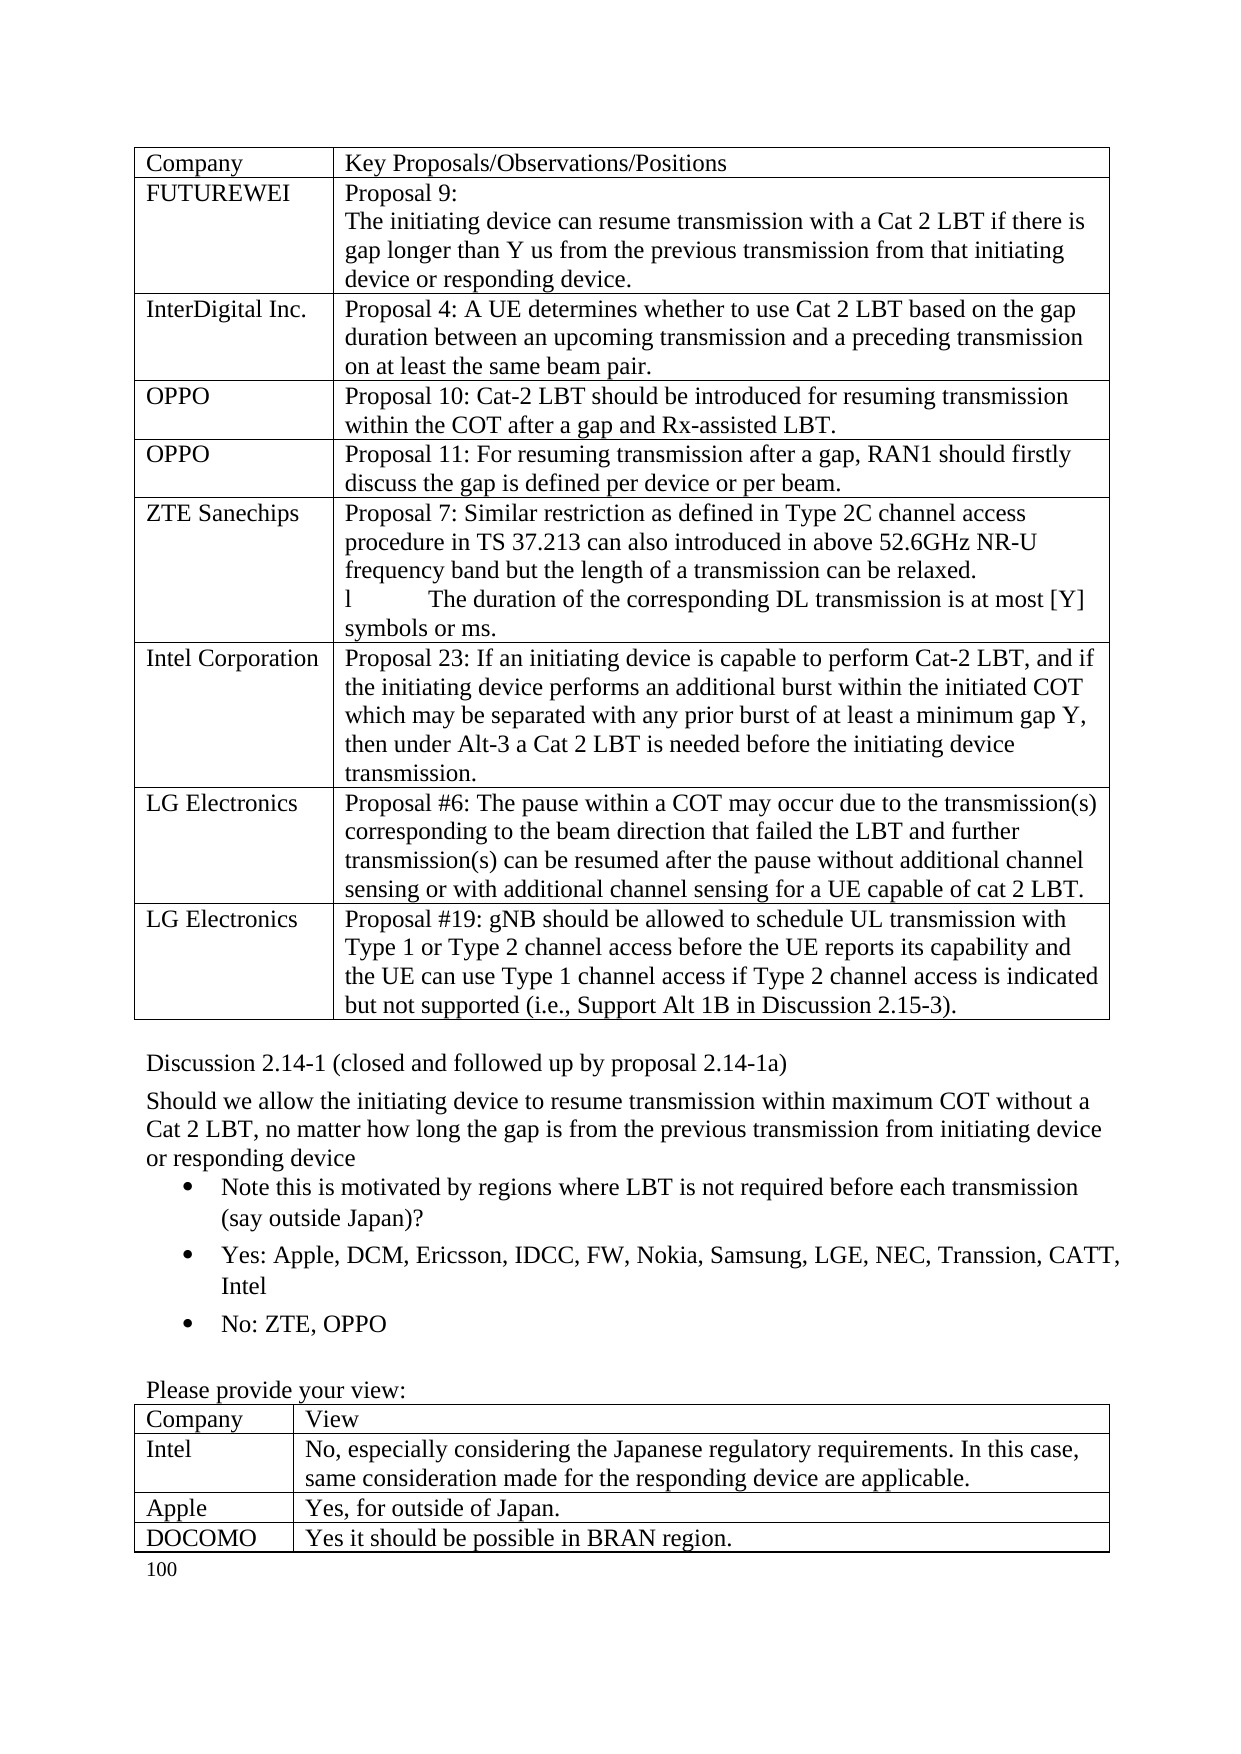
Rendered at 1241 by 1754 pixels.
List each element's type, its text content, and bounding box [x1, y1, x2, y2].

list No: ZTE, OPPO [183, 1309, 1122, 1337]
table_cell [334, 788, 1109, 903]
list Yes: Apple, DCM, Ericsson, IDCC, FW, Nokia, Samsung, LGE, NEC, Transsion, CATT, Intel [183, 1240, 1122, 1300]
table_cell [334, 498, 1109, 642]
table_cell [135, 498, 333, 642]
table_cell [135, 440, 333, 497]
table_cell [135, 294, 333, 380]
text Please provide your view: [146, 1375, 1122, 1403]
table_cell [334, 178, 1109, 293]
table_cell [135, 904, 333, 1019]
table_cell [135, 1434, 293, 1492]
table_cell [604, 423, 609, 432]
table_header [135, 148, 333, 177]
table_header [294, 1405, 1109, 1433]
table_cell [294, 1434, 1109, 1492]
text Discussion 2.14-1 (closed and followed up by proposal 2.14-1a) [146, 1048, 1122, 1077]
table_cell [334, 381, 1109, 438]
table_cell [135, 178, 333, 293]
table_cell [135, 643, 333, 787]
list Note this is motivated by regions where LBT is not required before each transmission (say outside Japan)? [183, 1172, 1122, 1232]
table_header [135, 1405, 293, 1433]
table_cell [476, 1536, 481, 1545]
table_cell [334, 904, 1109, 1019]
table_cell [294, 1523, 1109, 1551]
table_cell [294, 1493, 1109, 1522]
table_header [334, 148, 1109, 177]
text Should we allow the initiating device to resume transmission within maximum COT without a Cat 2 LBT, no matter how long the gap is from the previous transmission from initiating device or responding device [146, 1086, 1122, 1172]
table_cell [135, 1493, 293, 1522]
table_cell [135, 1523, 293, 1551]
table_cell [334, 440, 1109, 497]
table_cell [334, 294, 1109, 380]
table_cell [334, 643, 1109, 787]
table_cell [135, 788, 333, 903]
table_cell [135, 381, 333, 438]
